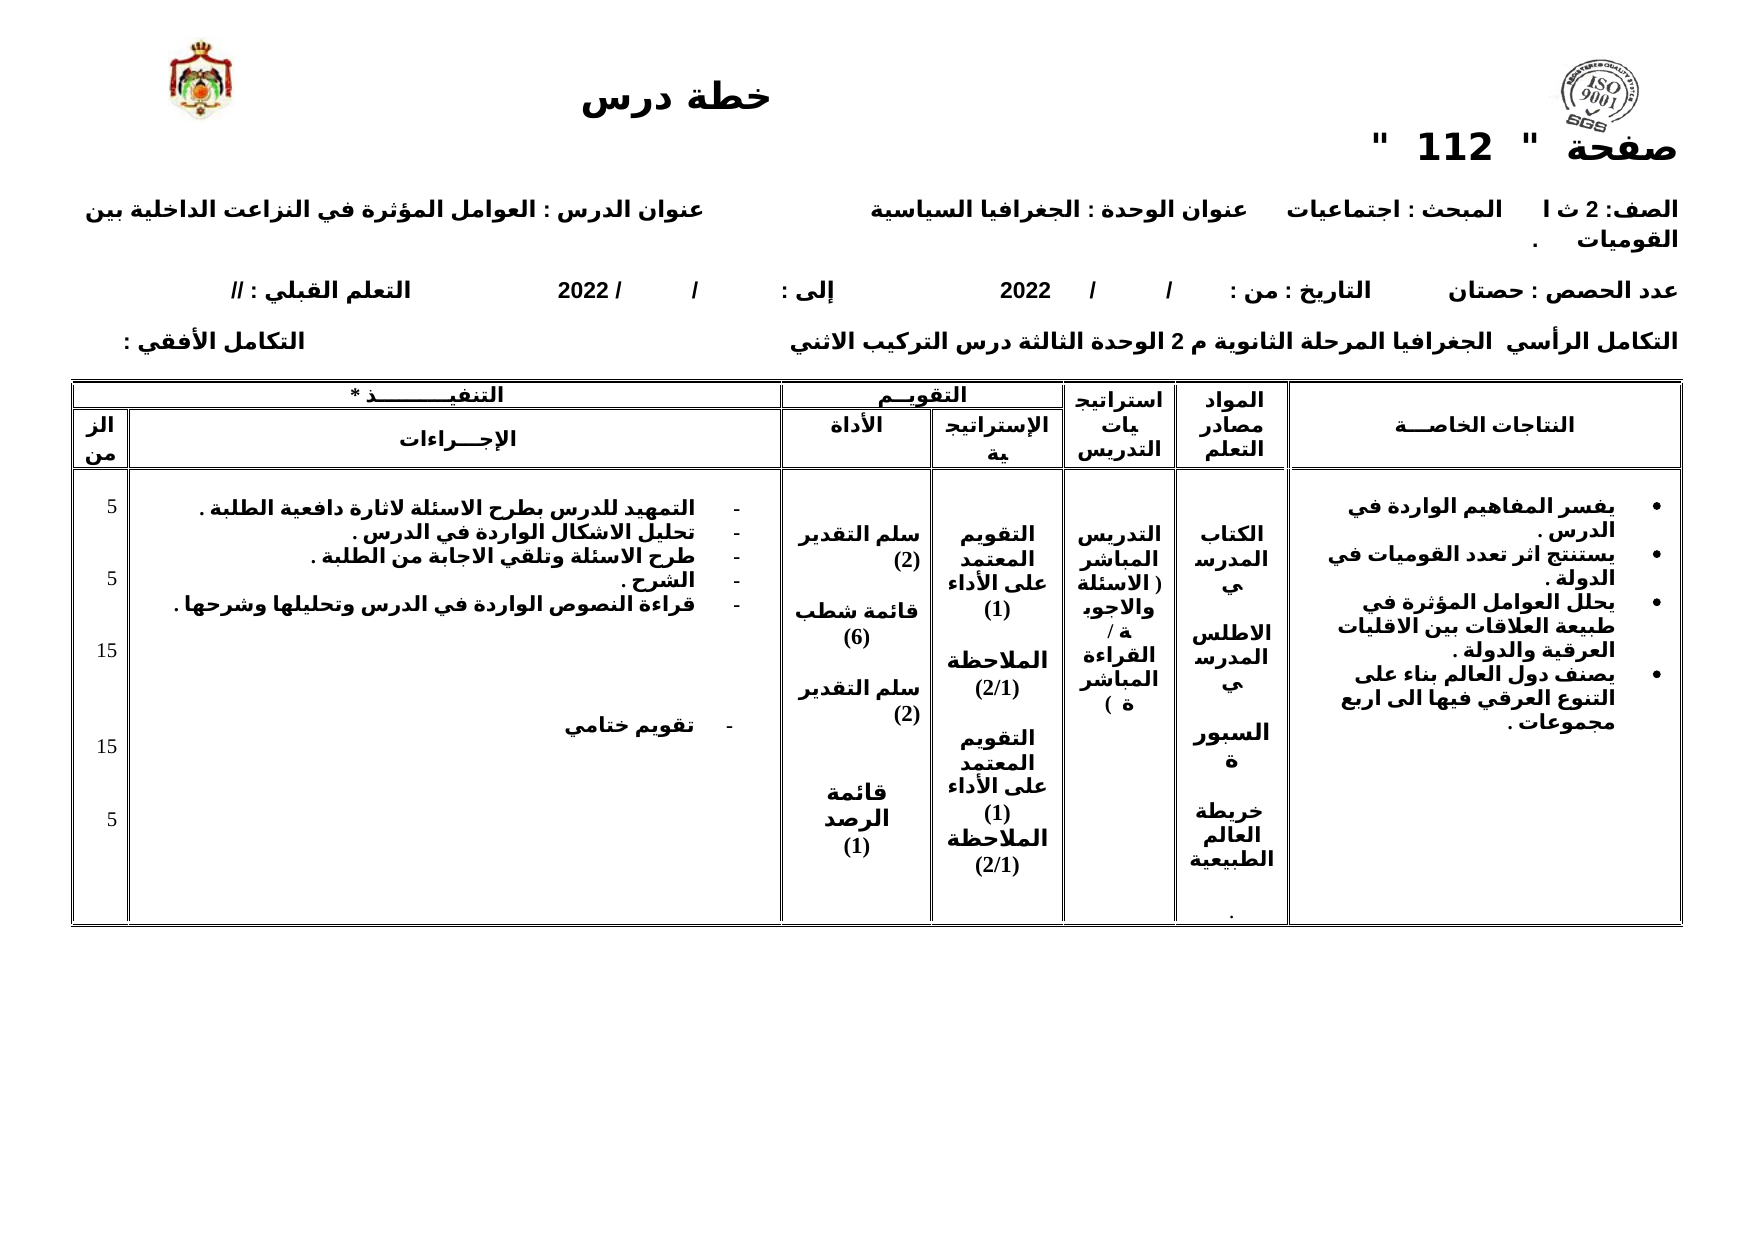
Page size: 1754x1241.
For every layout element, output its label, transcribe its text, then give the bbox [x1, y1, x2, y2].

text التكامل الرأسي الجغرافيا المرحلة الثانوية م 2 الوحدة الثالثة درس التركيب الاثني التكامل الأفقي : [75, 328, 1679, 355]
table_cell سلم التقدير (2) قائمة شطب (6) سلم التقدير (2) قائمة الرصد (1) [782, 467, 932, 923]
text خطة درس صفحة " 112 " [75, 75, 1679, 169]
table_header التنفيــــــــــذ * [72, 380, 782, 407]
table_cell الإجـــراءات [130, 410, 780, 467]
table_cell يفسر المفاهيم الواردة في الدرس . يستنتج اثر تعدد القوميات في الدولة . يحلل العوامل المؤثرة في طبيعة العلاقات بين الاقليات العرقية والدولة . يصنف دول العالم بناء على التنوع العرقي فيها الى اربع مجموعات . [1290, 467, 1682, 923]
table_header المواد مصادر التعلم [1176, 383, 1287, 467]
table_cell 5 5 15 15 5 [72, 470, 128, 923]
text عدد الحصص : حصتان التاريخ : من : / / 2022 إلى : / / 2022 التعلم القبلي : // [75, 277, 1679, 304]
table_cell الزمن [74, 410, 127, 467]
text الصف: 2 ث ا المبحث : اجتماعيات عنوان الوحدة : الجغرافيا السياسية عنوان الدرس : العوامل المؤثرة في النزاعت الداخلية بين القوميات . [75, 196, 1679, 253]
table_cell التمهيد للدرس بطرح الاسئلة لاثارة دافعية الطلبة . تحليل الاشكال الواردة في الدرس . طرح الاسئلة وتلقي الاجابة من الطلبة . الشرح . قراءة النصوص الواردة في الدرس وتحليلها وشرحها . - تقويم ختامي [129, 467, 782, 923]
table_cell الإستراتيجية [933, 410, 1062, 467]
table_cell الأداة [783, 410, 930, 467]
table_header التقويــم [782, 383, 1063, 407]
picture [1547, 56, 1642, 135]
table_cell التقويم المعتمد على الأداء (1) الملاحظة (2/1) التقويم المعتمد على الأداء (1) الملاحظة (2/1) [932, 470, 1063, 923]
picture [167, 37, 236, 130]
table_header النتاجات الخاصـــة [1288, 380, 1682, 467]
table_cell الكتاب المدرسي الاطلس المدرسي السبورة خريطة العالم الطبيعية . [1176, 467, 1287, 923]
table_cell التدريس المباشر ( الاسئلة والاجوبة / القراءة المباشرة ) [1063, 467, 1176, 923]
table_header استراتيجيات التدريس [1063, 380, 1176, 467]
